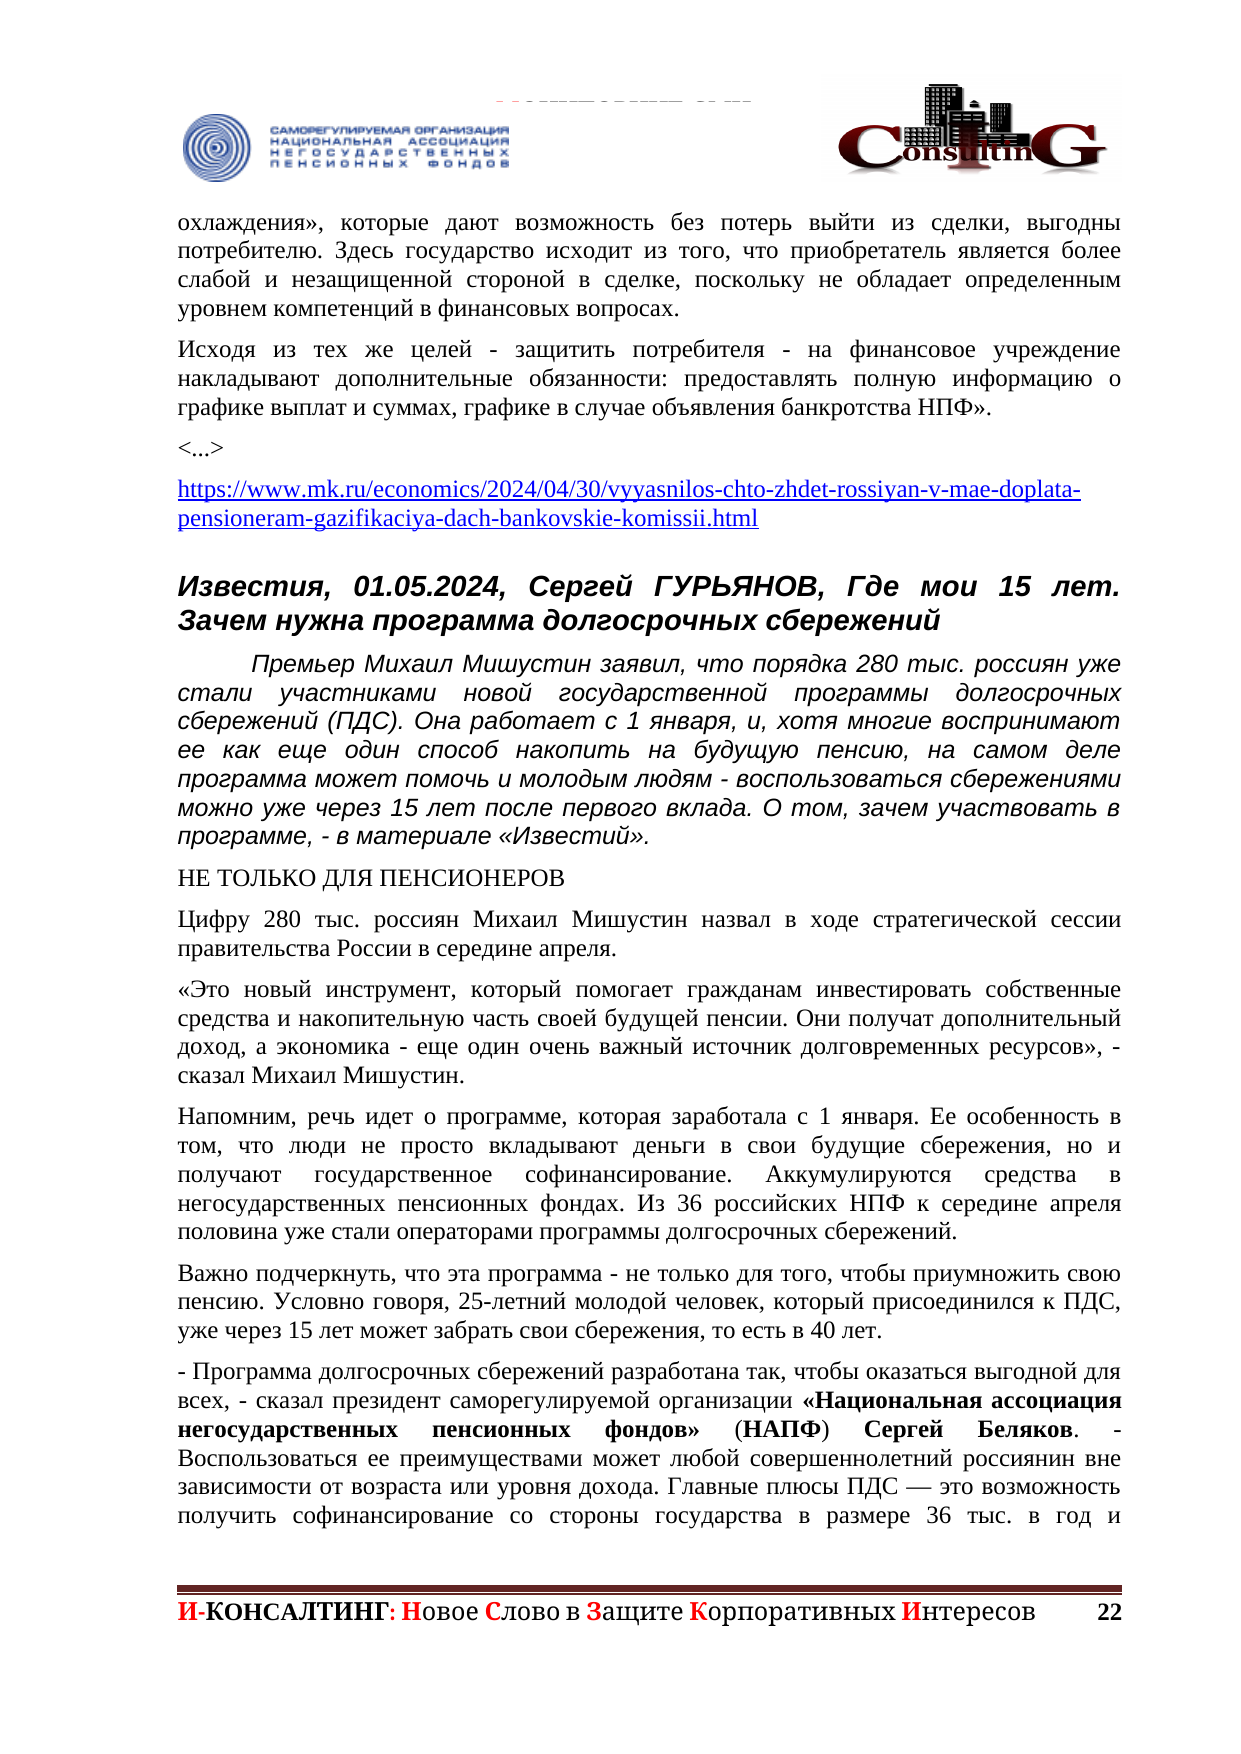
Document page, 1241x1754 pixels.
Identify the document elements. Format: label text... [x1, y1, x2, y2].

text https://www.mk.ru/economics/2024/04/30/vyyasnilos-chto-zhdet-rossiyan-v-mae-doplata-pensioneram-gazifikaciya-dach-bankovskie-komissii.html [177, 474, 1122, 532]
text <...> [177, 433, 1122, 462]
subtitle Известия, 01.05.2024, Сергей ГУРЬЯНОВ, Где мои 15 лет. Зачем нужна программа долгосрочных сбережений [177, 569, 1122, 636]
subtitle Премьер Михаил Мишустин заявил, что порядка 280 тыс. россиян уже стали участниками новой государственной программы долгосрочных сбережений (ПДС). Она работает с 1 января, и, хотя многие воспринимают ее как еще один способ накопить на будущую пенсию, на самом деле программа может помочь и молодым людям - воспользоваться сбережениями можно уже через 15 лет после первого вклада. О том, зачем участвовать в программе, - в материале «Известий». [177, 649, 1122, 850]
picture [183, 114, 509, 182]
text Цифру 280 тыс. россиян Михаил Мишустин назвал в ходе стратегической сессии правительства России в середине апреля. [177, 904, 1122, 961]
text «Это новый инструмент, который помогает гражданам инвестировать собственные средства и накопительную часть своей будущей пенсии. Они получат дополнительный доход, а экономика - еще один очень важный источник долговременных ресурсов», - сказал Михаил Мишустин. [177, 974, 1122, 1089]
text Напомним, речь идет о программе, которая заработала с 1 января. Ее особенность в том, что люди не просто вкладывают деньги в свои будущие сбережения, но и получают государственное софинансирование. Аккумулируются средства в негосударственных пенсионных фондах. Из 36 российских НПФ к середине апреля половина уже стали операторами программы долгосрочных сбережений. [177, 1101, 1122, 1245]
picture [821, 73, 1122, 182]
text Исходя из тех же целей - защитить потребителя - на финансовое учреждение накладывают дополнительные обязанности: предоставлять полную информацию о графике выплат и суммах, графике в случае объявления банкротства НПФ». [177, 334, 1122, 421]
text Важно подчеркнуть, что эта программа - не только для того, чтобы приумножить свою пенсию. Условно говоря, 25-летний молодой человек, который присоединился к ПДС, уже через 15 лет может забрать свои сбережения, то есть в 40 лет. [177, 1258, 1122, 1344]
text НЕ ТОЛЬКО ДЛЯ ПЕНСИОНЕРОВ [177, 863, 1122, 891]
